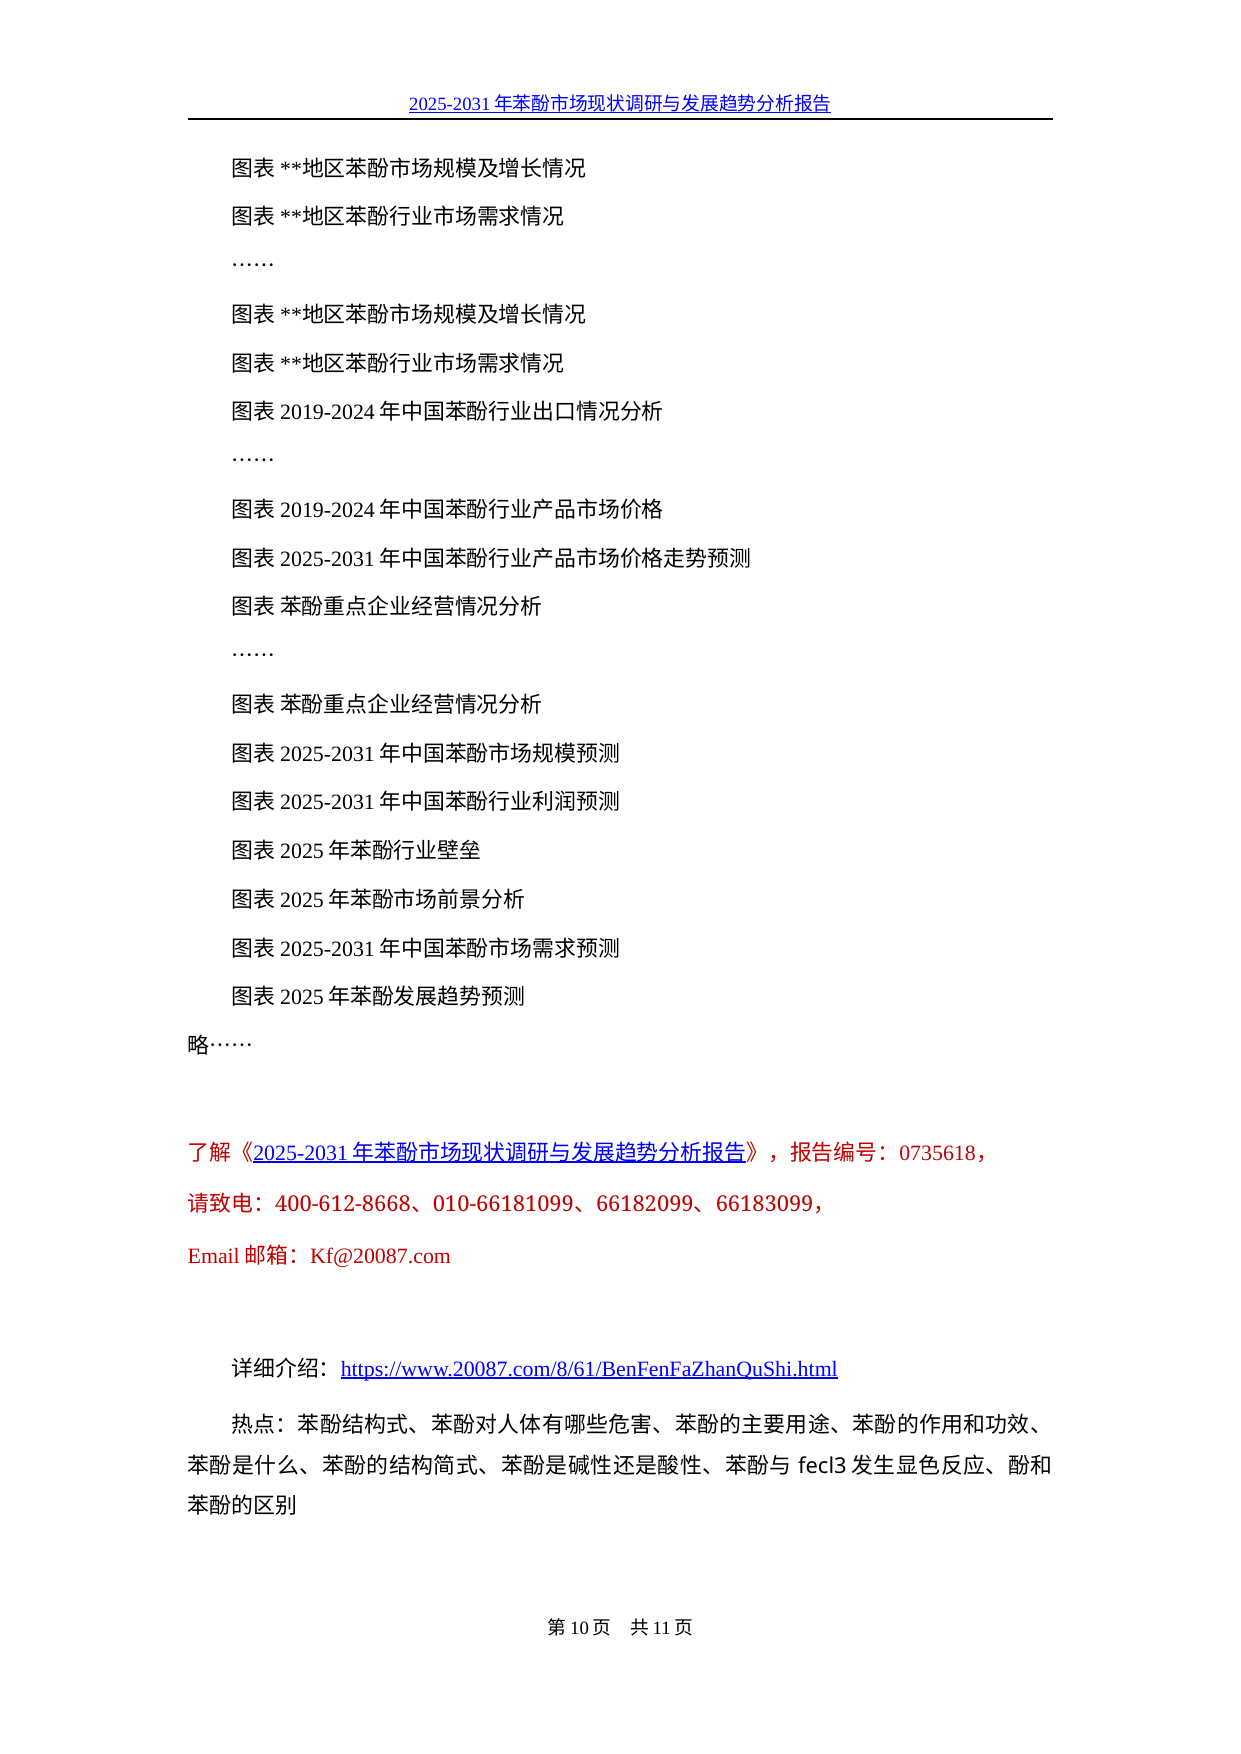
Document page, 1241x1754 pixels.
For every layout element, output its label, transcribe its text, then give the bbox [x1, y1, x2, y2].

text 了解《2025-2031年苯酚市场现状调研与发展趋势分析报告》，报告编号：0735618， [187, 1134, 1053, 1167]
text Email邮箱：Kf@20087.com [187, 1237, 1053, 1270]
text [187, 150, 1053, 1060]
text 请致电：400-612-8668、010-66181099、66182099、66183099， [187, 1186, 1053, 1218]
text 详细介绍：https://www.20087.com/8/61/BenFenFaZhanQuShi.html [187, 1350, 1053, 1383]
text 热点：苯酚结构式、苯酚对人体有哪些危害、苯酚的主要用途、苯酚的作用和功效、苯酚是什么、苯酚的结构简式、苯酚是碱性还是酸性、苯酚与fecl3发生显色反应、酚和苯酚的区别 [187, 1407, 1053, 1521]
